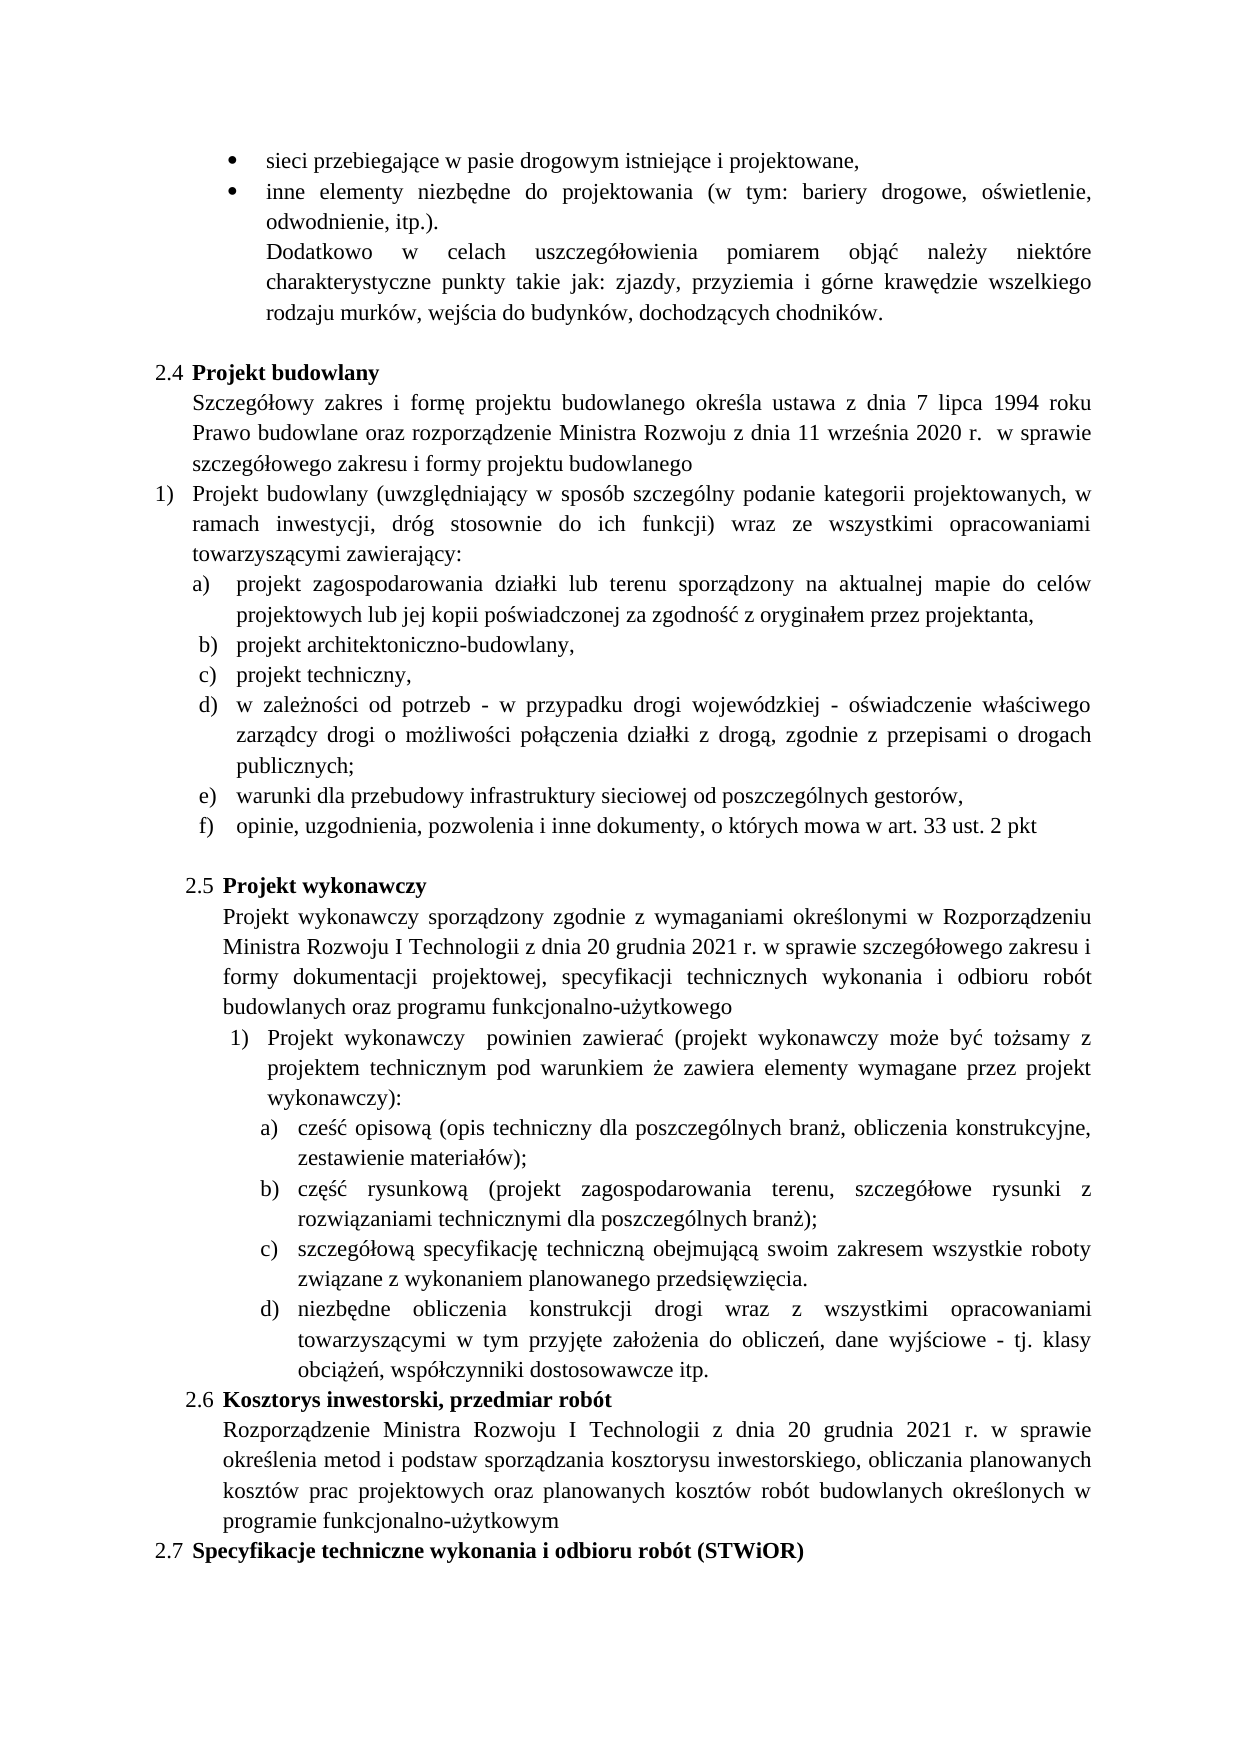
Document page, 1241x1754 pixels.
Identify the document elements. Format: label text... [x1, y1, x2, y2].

list sieci przebiegające w pasie drogowym istniejące i projektowane, [228, 148, 1093, 174]
list projekt zagospodarowania działki lub terenu sporządzony na aktualnej mapie do celów projektowych lub jej kopii poświadczonej za zgodność z oryginałem przez projektanta, [192, 571, 1093, 627]
list opinie, uzgodnienia, pozwolenia i inne dokumenty, o których mowa w art. 33 ust. 2 pkt [199, 812, 1093, 838]
list niezbędne obliczenia konstrukcji drogi wraz z wszystkimi opracowaniami towarzyszącymi w tym przyjęte założenia do obliczeń, dane wyjściowe - tj. klasy obciążeń, współczynniki dostosowawcze itp. [260, 1296, 1093, 1382]
list w zależności od potrzeb - w przypadku drogi wojewódzkiej - oświadczenie właściwego zarządcy drogi o możliwości połączenia działki z drogą, zgodnie z przepisami o drogach publicznych; [199, 691, 1093, 778]
list część rysunkową (projekt zagospodarowania terenu, szczegółowe rysunki z rozwiązaniami technicznymi dla poszczególnych branż); [260, 1175, 1093, 1231]
list projekt architektoniczno-budowlany, [199, 631, 1093, 657]
list Projekt budowlany [155, 359, 1093, 385]
list warunki dla przebudowy infrastruktury sieciowej od poszczególnych gestorów, [199, 782, 1093, 808]
list cześć opisową (opis techniczny dla poszczególnych branż, obliczenia konstrukcyjne, zestawienie materiałów); [260, 1114, 1093, 1171]
list Projekt wykonawczy powinien zawierać (projekt wykonawczy może być tożsamy z projektem technicznym pod warunkiem że zawiera elementy wymagane przez projekt wykonawczy): [229, 1024, 1093, 1110]
text Szczegółowy zakres i formę projektu budowlanego określa ustawa z dnia 7 lipca 1994 roku Prawo budowlane oraz rozporządzenie Ministra Rozwoju z dnia 11 września 2020 r. w sprawie szczegółowego zakresu i formy projektu budowlanego [192, 389, 1093, 476]
text Projekt wykonawczy sporządzony zgodnie z wymaganiami określonymi w Rozporządzeniu Ministra Rozwoju I Technologii z dnia 20 grudnia 2021 r. w sprawie szczegółowego zakresu i formy dokumentacji projektowej, specyfikacji technicznych wykonania i odbioru robót budowlanych oraz programu funkcjonalno-użytkowego [223, 903, 1093, 1020]
list projekt techniczny, [199, 661, 1093, 687]
list szczegółową specyfikację techniczną obejmującą swoim zakresem wszystkie roboty związane z wykonaniem planowanego przedsięwzięcia. [260, 1235, 1093, 1292]
list Kosztorys inwestorski, przedmiar robót [185, 1386, 1093, 1412]
list Projekt budowlany (uwzględniający w sposób szczególny podanie kategorii projektowanych, w ramach inwestycji, dróg stosownie do ich funkcji) wraz ze wszystkimi opracowaniami towarzyszącymi zawierający: [154, 480, 1093, 567]
text Dodatkowo w celach uszczegółowienia pomiarem objąć należy niektóre charakterystyczne punkty takie jak: zjazdy, przyziemia i górne krawędzie wszelkiego rodzaju murków, wejścia do budynków, dochodzących chodników. [266, 238, 1093, 325]
list Specyfikacje techniczne wykonania i odbioru robót (STWiOR) [154, 1537, 1093, 1563]
list Projekt wykonawczy [185, 873, 1093, 899]
text Rozporządzenie Ministra Rozwoju I Technologii z dnia 20 grudnia 2021 r. w sprawie określenia metod i podstaw sporządzania kosztorysu inwestorskiego, obliczania planowanych kosztów prac projektowych oraz planowanych kosztów robót budowlanych określonych w programie funkcjonalno-użytkowym [223, 1416, 1093, 1533]
list inne elementy niezbędne do projektowania (w tym: bariery drogowe, oświetlenie, odwodnienie, itp.). [228, 178, 1093, 234]
